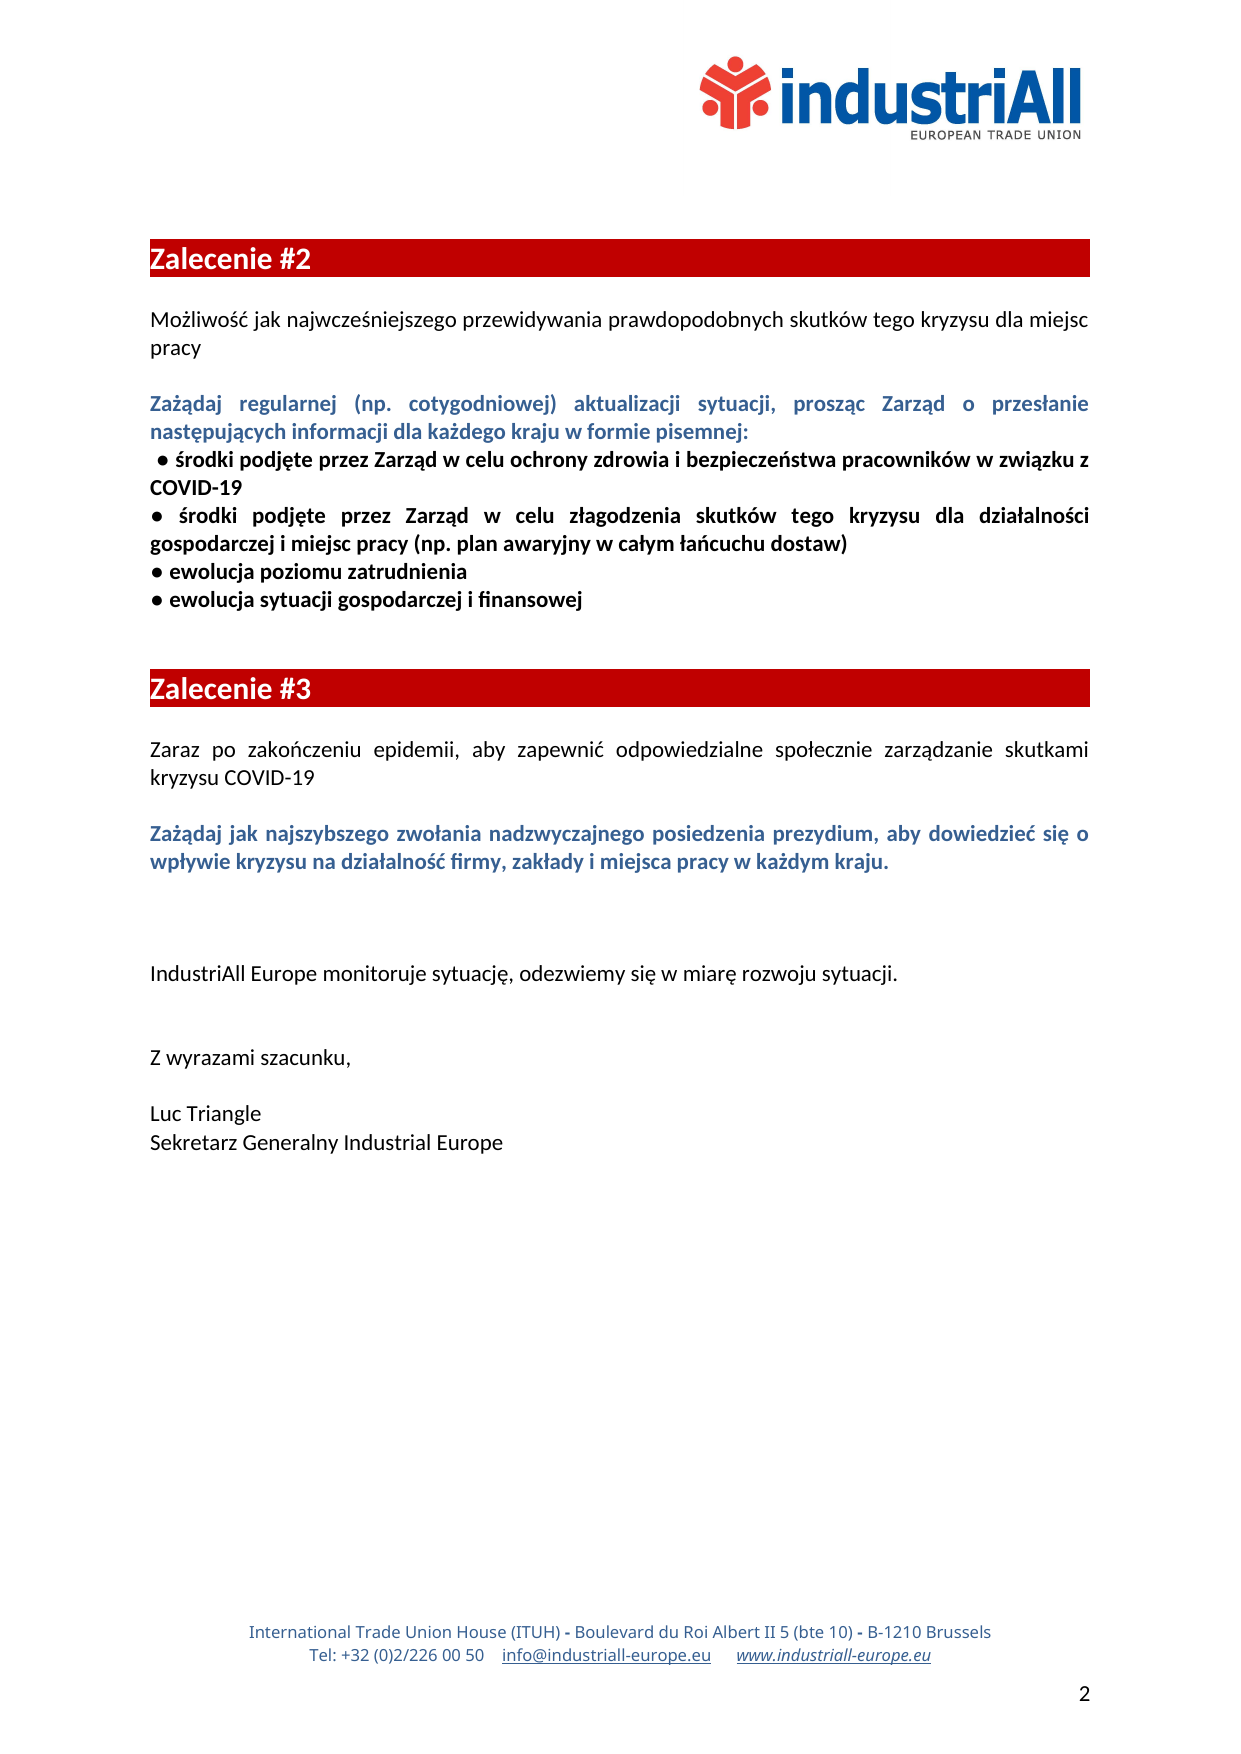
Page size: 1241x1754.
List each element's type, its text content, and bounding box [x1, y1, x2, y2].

text Sekretarz Generalny Industrial Europe [150, 1128, 1090, 1156]
text ● ewolucja sytuacji gospodarczej i finansowej [150, 585, 1090, 613]
text Możliwość jak najwcześniejszego przewidywania prawdopodobnych skutków tego kryzysu dla miejsc pracy [150, 305, 1090, 361]
text Zalecenie #2 [150, 239, 1090, 277]
text IndustriAll Europe monitoruje sytuację, odezwiemy się w miarę rozwoju sytuacji. [150, 959, 1090, 987]
text Z wyrazami szacunku, [150, 1043, 1090, 1072]
picture [683, 0, 1097, 196]
text Zalecenie #3 [150, 669, 1090, 707]
text Zaraz po zakończeniu epidemii, aby zapewnić odpowiedzialne społecznie zarządzanie skutkami kryzysu COVID-19 [150, 735, 1090, 791]
text Zażądaj regularnej (np. cotygodniowej) aktualizacji sytuacji, prosząc Zarząd o przesłanie następujących informacji dla każdego kraju w formie pisemnej: [150, 389, 1090, 445]
text Luc Triangle [150, 1099, 1090, 1128]
text Zażądaj jak najszybszego zwołania nadzwyczajnego posiedzenia prezydium, aby dowiedzieć się o wpływie kryzysu na działalność firmy, zakłady i miejsca pracy w każdym kraju. [150, 819, 1090, 875]
text ● ewolucja poziomu zatrudnienia [150, 557, 1090, 585]
text ● środki podjęte przez Zarząd w celu złagodzenia skutków tego kryzysu dla działalności gospodarczej i miejsc pracy (np. plan awaryjny w całym łańcuchu dostaw) [150, 501, 1090, 557]
text ● środki podjęte przez Zarząd w celu ochrony zdrowia i bezpieczeństwa pracowników w związku z COVID-19 [150, 445, 1090, 501]
